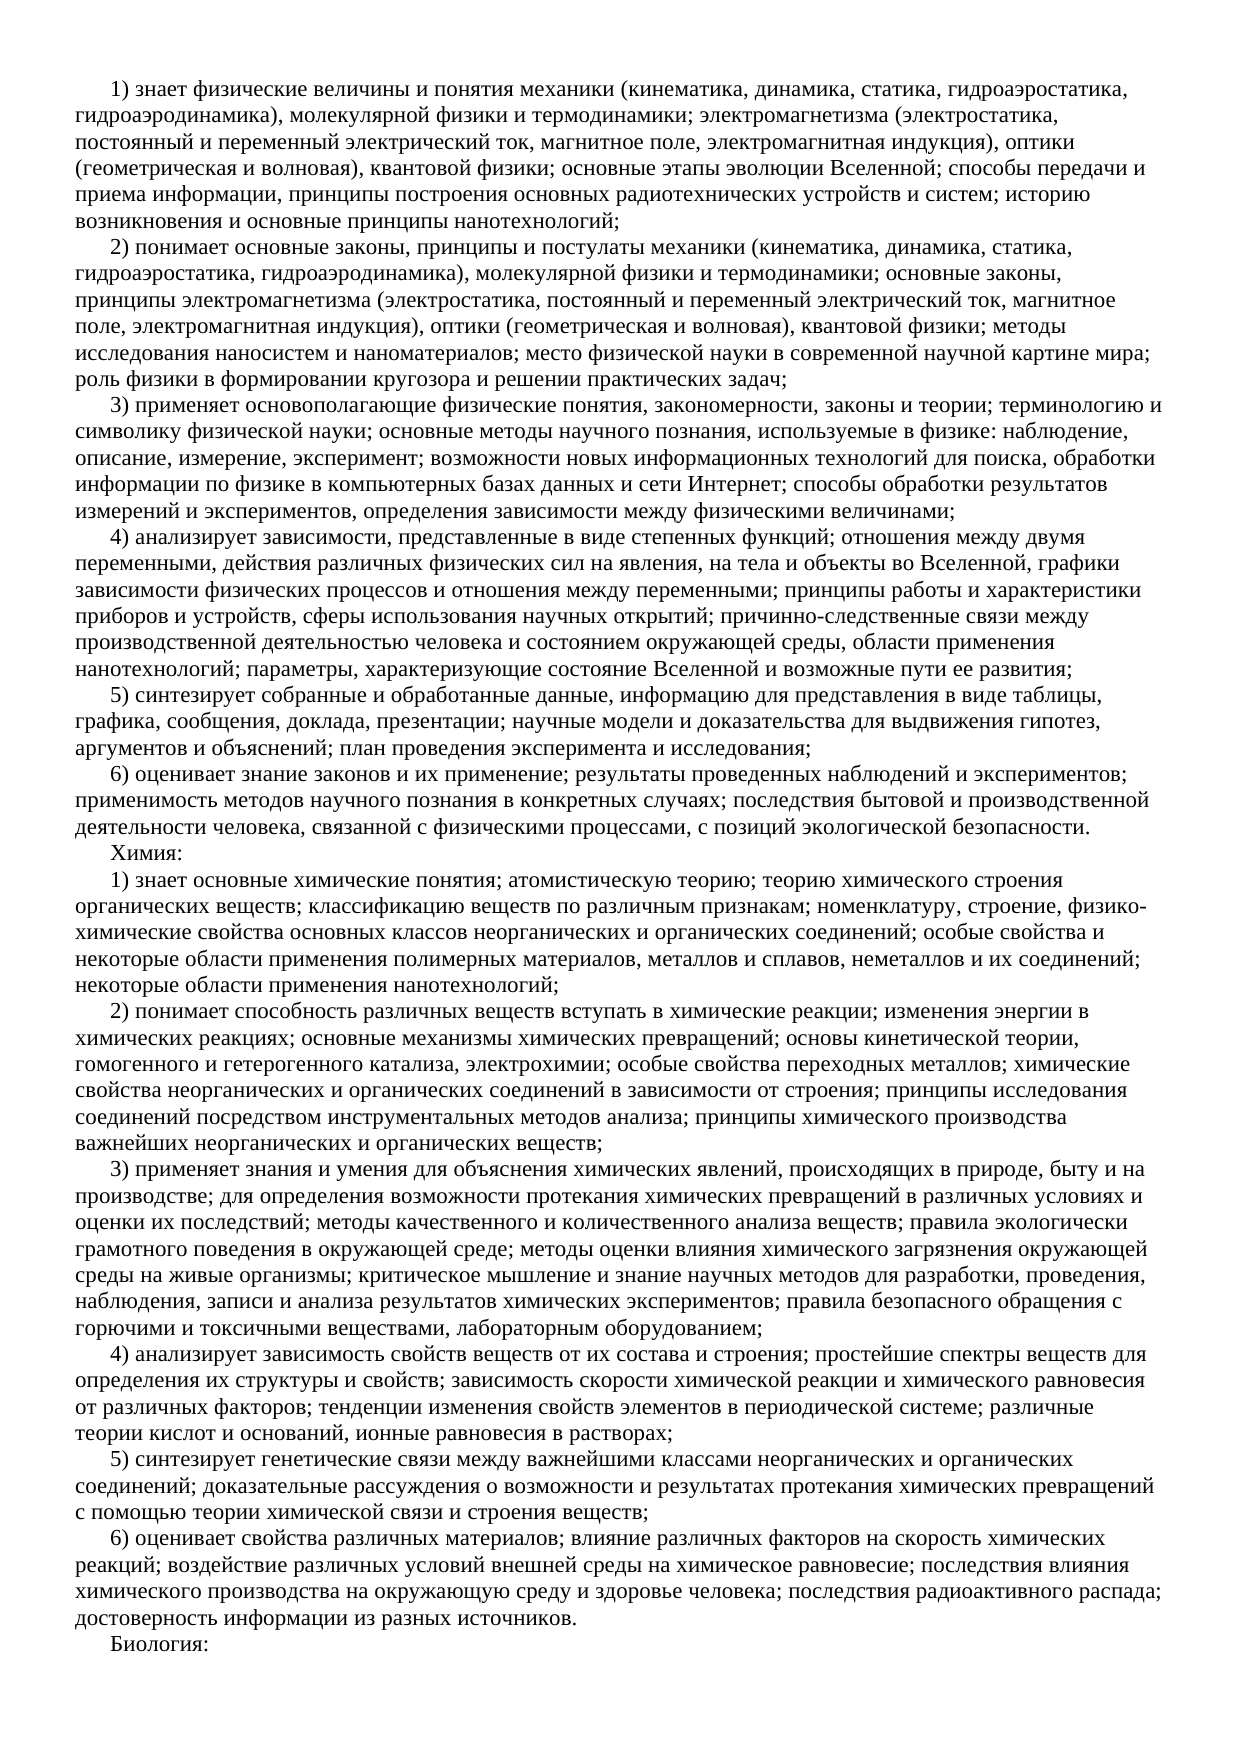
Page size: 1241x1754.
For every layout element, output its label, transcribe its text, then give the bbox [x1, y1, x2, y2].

text 2) понимает основные законы, принципы и постулаты механики (кинематика, динамика, статика, гидроаэростатика, гидроаэродинамика), молекулярной физики и термодинамики; основные законы, принципы электромагнетизма (электростатика, постоянный и переменный электрический ток, магнитное поле, электромагнитная индукция), оптики (геометрическая и волновая), квантовой физики; методы исследования наносистем и наноматериалов; место физической науки в современной научной картине мира; роль физики в формировании кругозора и решении практических задач; [75, 233, 1165, 391]
text 3) применяет основополагающие физические понятия, закономерности, законы и теории; терминологию и символику физической науки; основные методы научного познания, используемые в физике: наблюдение, описание, измерение, эксперимент; возможности новых информационных технологий для поиска, обработки информации по физике в компьютерных базах данных и сети Интернет; способы обработки результатов измерений и экспериментов, определения зависимости между физическими величинами; [75, 391, 1165, 523]
text 3) применяет знания и умения для объяснения химических явлений, происходящих в природе, быту и на производстве; для определения возможности протекания химических превращений в различных условиях и оценки их последствий; методы качественного и количественного анализа веществ; правила экологически грамотного поведения в окружающей среде; методы оценки влияния химического загрязнения окружающей среды на живые организмы; критическое мышление и знание научных методов для разработки, проведения, наблюдения, записи и анализа результатов химических экспериментов; правила безопасного обращения с горючими и токсичными веществами, лабораторным оборудованием; [75, 1156, 1165, 1340]
text Биология: [75, 1630, 1165, 1656]
text 2) понимает способность различных веществ вступать в химические реакции; изменения энергии в химических реакциях; основные механизмы химических превращений; основы кинетической теории, гомогенного и гетерогенного катализа, электрохимии; особые свойства переходных металлов; химические свойства неорганических и органических соединений в зависимости от строения; принципы исследования соединений посредством инструментальных методов анализа; принципы химического производства важнейших неорганических и органических веществ; [75, 997, 1165, 1156]
text 1) знает физические величины и понятия механики (кинематика, динамика, статика, гидроаэростатика, гидроаэродинамика), молекулярной физики и термодинамики; электромагнетизма (электростатика, постоянный и переменный электрический ток, магнитное поле, электромагнитная индукция), оптики (геометрическая и волновая), квантовой физики; основные этапы эволюции Вселенной; способы передачи и приема информации, принципы построения основных радиотехнических устройств и систем; историю возникновения и основные принципы нанотехнологий; [75, 75, 1165, 233]
text 4) анализирует зависимость свойств веществ от их состава и строения; простейшие спектры веществ для определения их структуры и свойств; зависимость скорости химической реакции и химического равновесия от различных факторов; тенденции изменения свойств элементов в периодической системе; различные теории кислот и оснований, ионные равновесия в растворах; [75, 1340, 1165, 1445]
text 6) оценивает знание законов и их применение; результаты проведенных наблюдений и экспериментов; применимость методов научного познания в конкретных случаях; последствия бытовой и производственной деятельности человека, связанной с физическими процессами, с позиций экологической безопасности. [75, 760, 1165, 839]
text 6) оценивает свойства различных материалов; влияние различных факторов на скорость химических реакций; воздействие различных условий внешней среды на химическое равновесие; последствия влияния химического производства на окружающую среду и здоровье человека; последствия радиоактивного распада; достоверность информации из разных источников. [75, 1524, 1165, 1630]
text 1) знает основные химические понятия; атомистическую теорию; теорию химического строения органических веществ; классификацию веществ по различным признакам; номенклатуру, строение, физико-химические свойства основных классов неорганических и органических соединений; особые свойства и некоторые области применения полимерных материалов, металлов и сплавов, неметаллов и их соединений; некоторые области применения нанотехнологий; [75, 866, 1165, 997]
text 5) синтезирует генетические связи между важнейшими классами неорганических и органических соединений; доказательные рассуждения о возможности и результатах протекания химических превращений с помощью теории химической связи и строения веществ; [75, 1445, 1165, 1524]
text Химия: [75, 839, 1165, 866]
text 5) синтезирует собранные и обработанные данные, информацию для представления в виде таблицы, графика, сообщения, доклада, презентации; научные модели и доказательства для выдвижения гипотез, аргументов и объяснений; план проведения эксперимента и исследования; [75, 681, 1165, 760]
text 4) анализирует зависимости, представленные в виде степенных функций; отношения между двумя переменными, действия различных физических сил на явления, на тела и объекты во Вселенной, графики зависимости физических процессов и отношения между переменными; принципы работы и характеристики приборов и устройств, сферы использования научных открытий; причинно-следственные связи между производственной деятельностью человека и состоянием окружающей среды, области применения нанотехнологий; параметры, характеризующие состояние Вселенной и возможные пути ее развития; [75, 523, 1165, 681]
